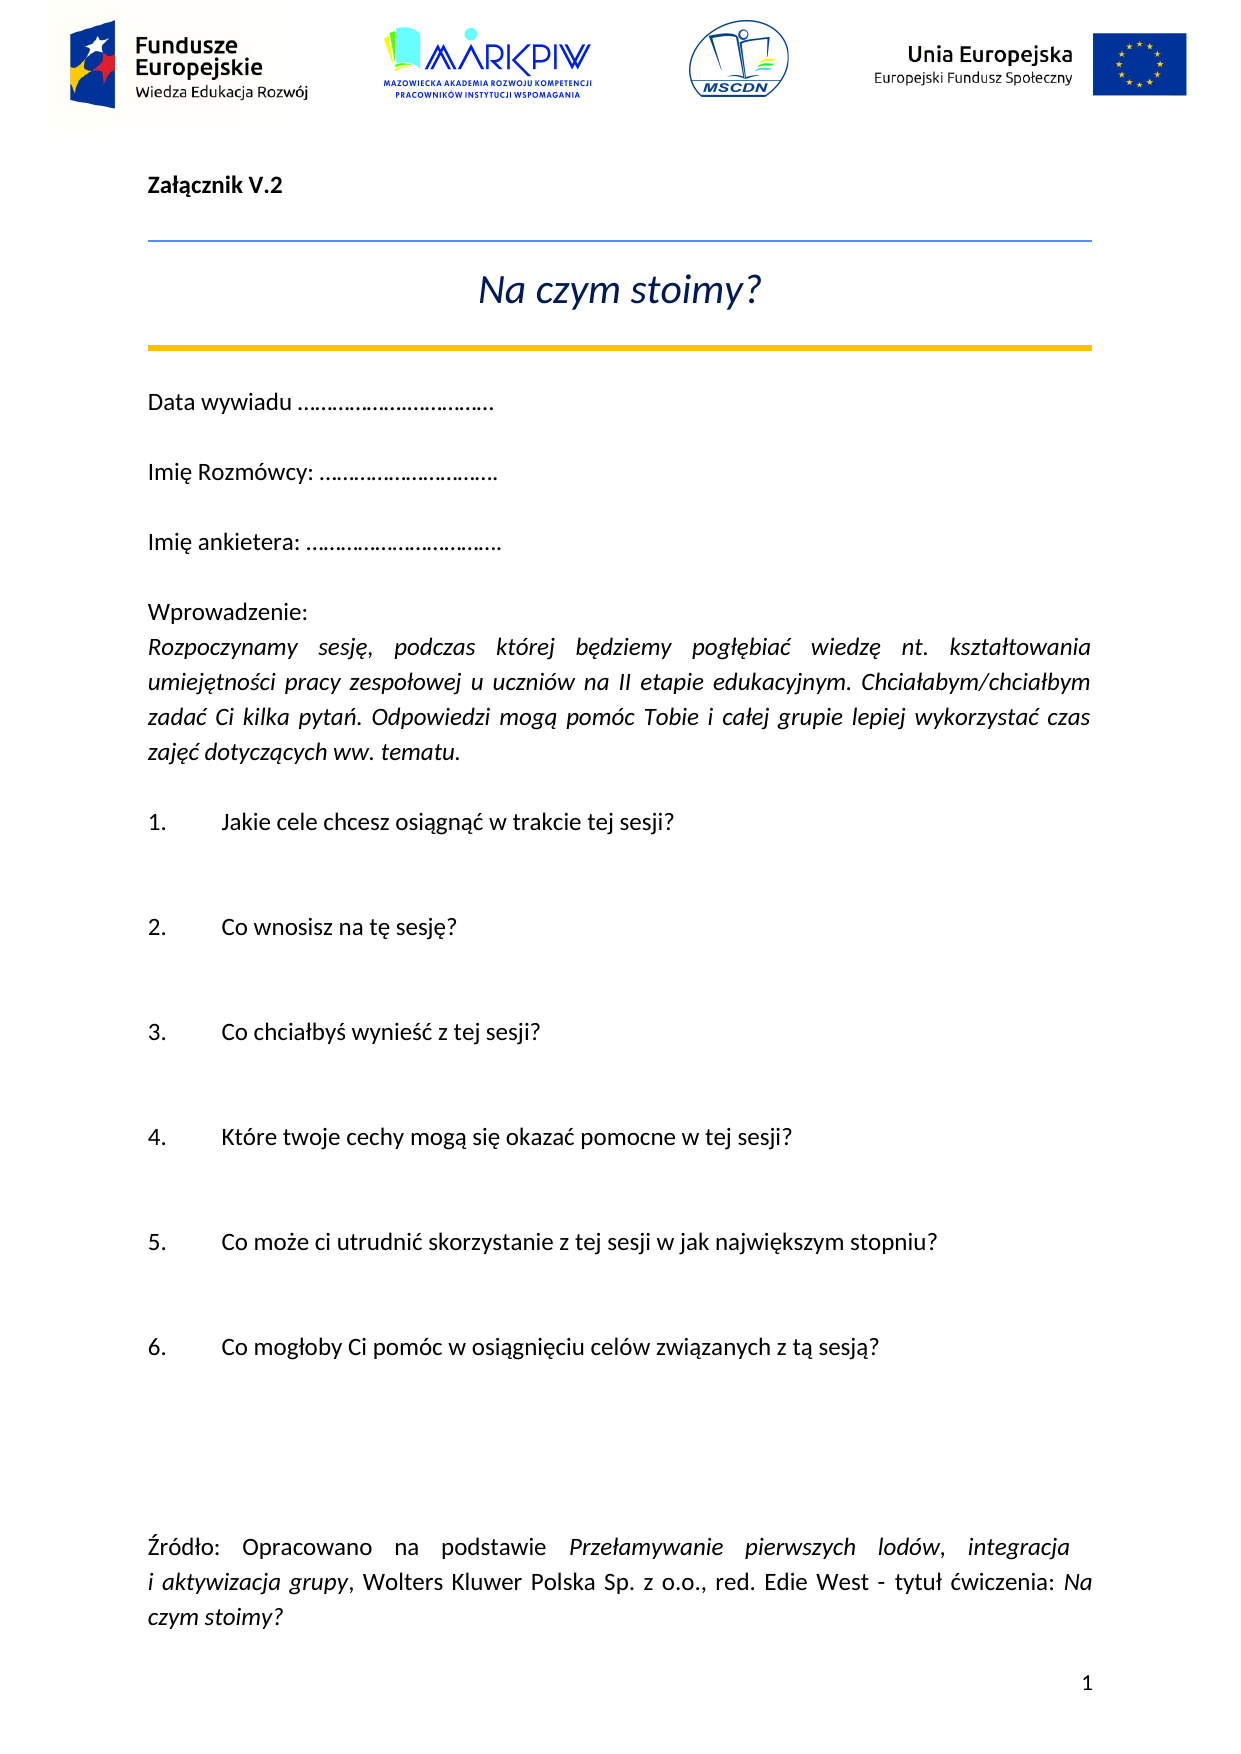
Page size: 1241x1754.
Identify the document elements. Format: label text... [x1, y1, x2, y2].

text Data wywiadu ……………….…………… [148, 386, 1092, 416]
picture [48, 0, 329, 130]
text Imię ankietera: ……………………………. [148, 526, 1092, 556]
picture [689, 20, 789, 110]
list Co mogłoby Ci pomóc w osiągnięciu celów związanych z tą sesją? [148, 1331, 1092, 1361]
text Rozpoczynamy sesję, podczas której będziemy pogłębiać wiedzę nt. kształtowania umiejętności pracy zespołowej u uczniów na II etapie edukacyjnym. Chciałabym/chciałbym zadać Ci kilka pytań. Odpowiedzi mogą pomóc Tobie i całej grupie lepiej wykorzystać czas zajęć dotyczących ww. tematu. [148, 631, 1092, 766]
title Na czym stoimy? [148, 242, 1092, 345]
list Źródło: Opracowano na podstawie Przełamywanie pierwszych lodów, integracja i aktywizacja grupy, Wolters Kluwer Polska Sp. z o.o., red. Edie West - tytuł ćwiczenia: Na czym stoimy? [148, 1531, 1092, 1631]
list Co chciałbyś wynieść z tej sesji? [148, 1016, 1092, 1046]
list Co może ci utrudnić skorzystanie z tej sesji w jak największym stopniu? [148, 1226, 1092, 1256]
text Załącznik V.2 [148, 170, 1092, 200]
text Wprowadzenie: [148, 596, 1092, 626]
list Jakie cele chcesz osiągnąć w trakcie tej sesji? [148, 806, 1092, 836]
list Które twoje cechy mogą się okazać pomocne w tej sesji? [148, 1121, 1092, 1151]
text Imię Rozmówcy: …………………………. [148, 456, 1092, 486]
picture [353, 0, 622, 158]
list Co wnosisz na tę sesję? [148, 911, 1092, 941]
picture [854, 12, 1207, 116]
